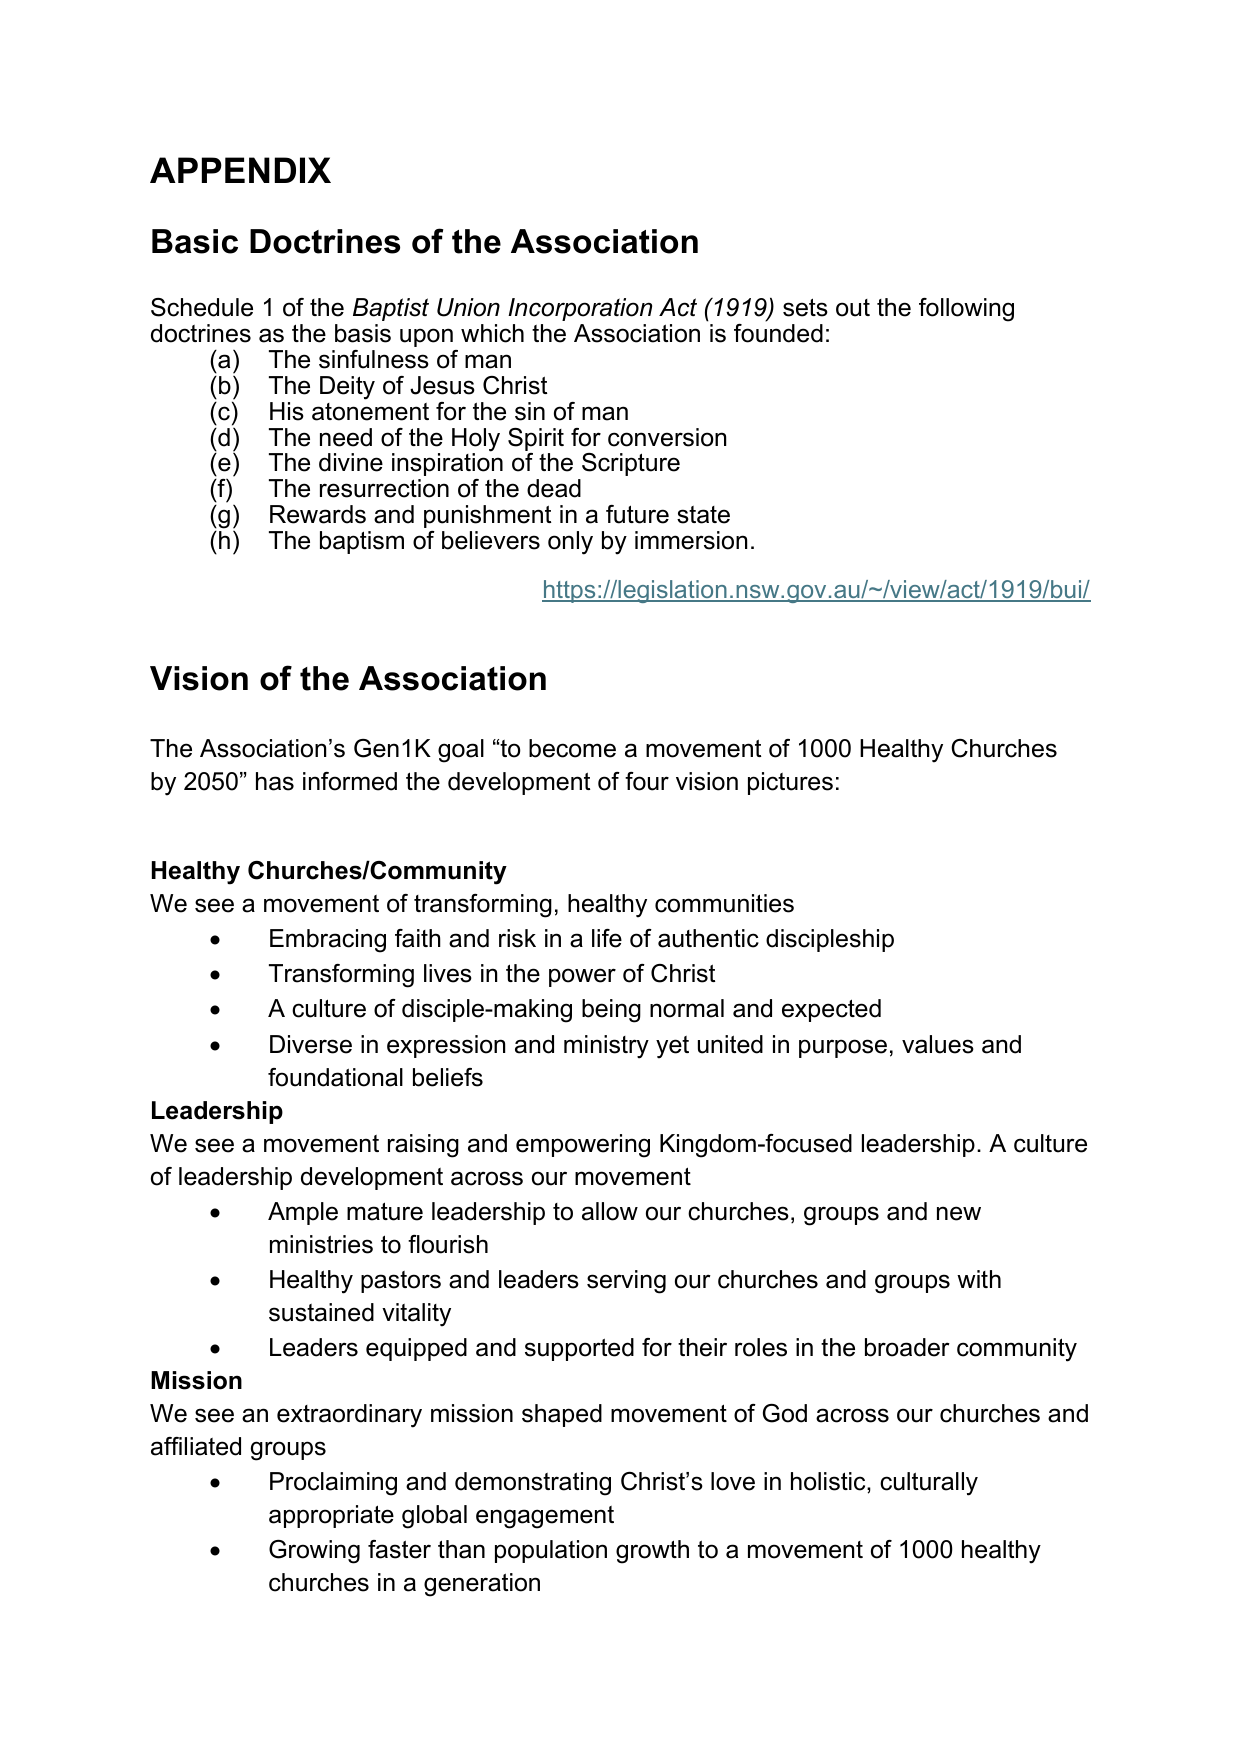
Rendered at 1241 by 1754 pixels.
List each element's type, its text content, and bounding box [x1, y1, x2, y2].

text We see a movement of transforming, healthy communities [150, 889, 1090, 918]
text https://legislation.nsw.gov.au/~/view/act/1919/bui/ [209, 578, 1090, 604]
list Growing faster than population growth to a movement of 1000 healthy churches in a generation [209, 1533, 1090, 1597]
list Diverse in expression and ministry yet united in purpose, values and foundational beliefs [209, 1028, 1090, 1092]
text (c) His atonement for the sin of man [209, 399, 1090, 425]
list Transforming lives in the power of Christ [209, 958, 1090, 988]
subtitle Vision of the Association [150, 659, 1090, 698]
text Healthy Churches/Community [150, 856, 1090, 885]
text (d) The need of the Holy Spirit for conversion [209, 425, 1090, 451]
text Leadership [150, 1096, 1090, 1125]
text (g) Rewards and punishment in a future state [209, 503, 1090, 529]
text Schedule 1 of the Baptist Union Incorporation Act (1919) sets out the following doctrines as the basis upon which the Association is founded: [150, 296, 1090, 348]
text Mission [150, 1366, 1090, 1395]
text APPENDIX [150, 150, 1090, 191]
text (a) The sinfulness of man [209, 348, 1090, 374]
list Ample mature leadership to allow our churches, groups and new ministries to flourish [209, 1195, 1090, 1259]
text (b) The Deity of Jesus Christ [209, 374, 1090, 399]
list Embracing faith and risk in a life of authentic discipleship [209, 922, 1090, 953]
text The Association’s Gen1K goal “to become a movement of 1000 Healthy Churches by 2050” has informed the development of four vision pictures: [150, 734, 1090, 795]
list A culture of disciple-making being normal and expected [209, 993, 1090, 1023]
text (f) The resurrection of the dead [209, 477, 1090, 503]
subtitle Basic Doctrines of the Association [150, 222, 1090, 260]
text (h) The baptism of believers only by immersion. [209, 529, 1090, 554]
text (e) The divine inspiration of the Scripture [209, 451, 1090, 477]
text We see a movement raising and empowering Kingdom-focused leadership. A culture of leadership development across our movement [150, 1129, 1090, 1191]
list Proclaiming and demonstrating Christ’s love in holistic, culturally appropriate global engagement [209, 1465, 1090, 1529]
text We see an extraordinary mission shaped movement of God across our churches and affiliated groups [150, 1399, 1090, 1461]
list Healthy pastors and leaders serving our churches and groups with sustained vitality [209, 1263, 1090, 1327]
list Leaders equipped and supported for their roles in the broader community [209, 1331, 1090, 1361]
